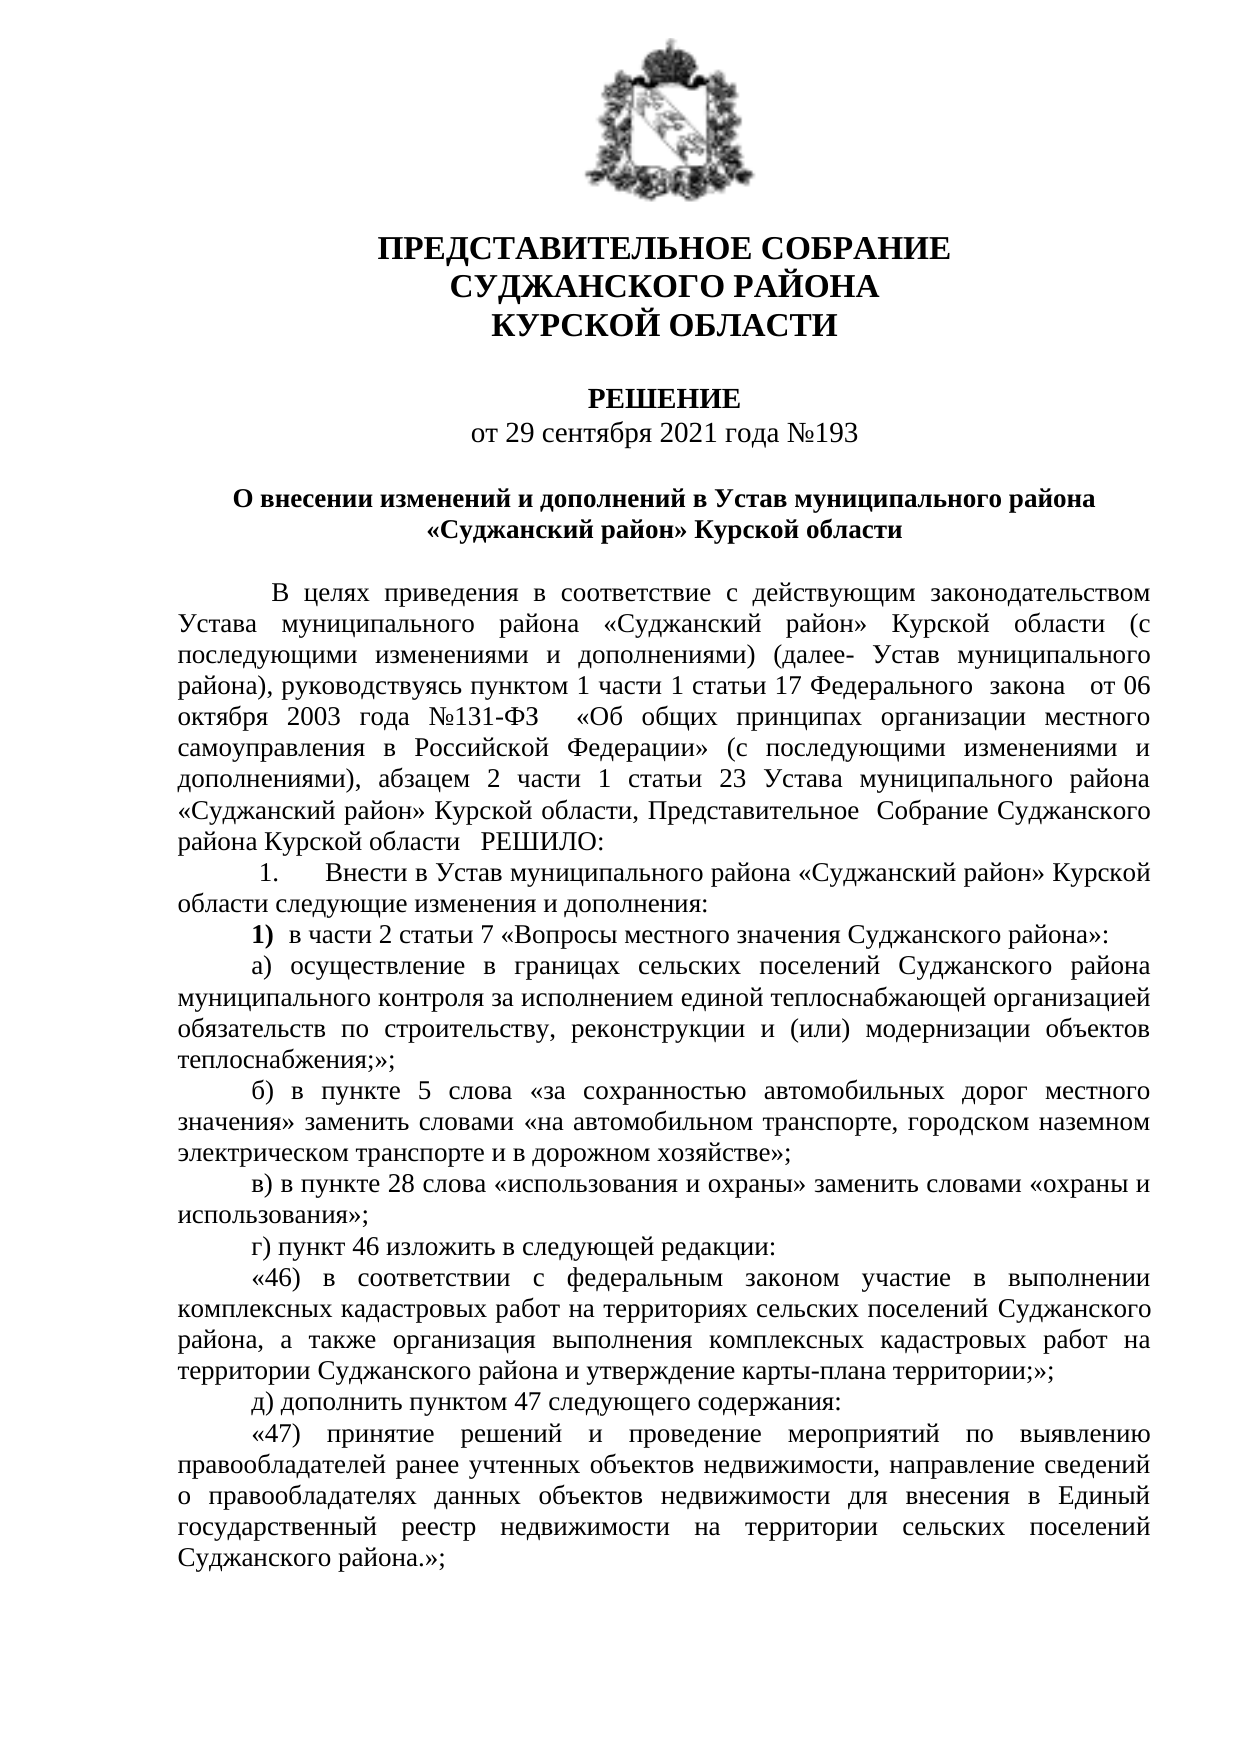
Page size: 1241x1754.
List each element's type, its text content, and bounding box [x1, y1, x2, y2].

text СУДЖАНСКОГО РАЙОНА [177, 267, 1152, 305]
text г) пункт 46 изложить в следующей редакции: [177, 1230, 1152, 1261]
text «46) в соответствии с федеральным законом участие в выполнении комплексных кадастровых работ на территориях сельских поселений Суджанского района, а также организация выполнения комплексных кадастровых работ на территории Суджанского района и утверждение карты-плана территории;»; [177, 1261, 1152, 1386]
text а) осуществление в границах сельских поселений Суджанского района муниципального контроля за исполнением единой теплоснабжающей организацией обязательств по строительству, реконструкции и (или) модернизации объектов теплоснабжения;»; [177, 949, 1152, 1074]
text д) дополнить пунктом 47 следующего содержания: [177, 1386, 1152, 1417]
text «47) принятие решений и проведение мероприятий по выявлению правообладателей ранее учтенных объектов недвижимости, направление сведений о правообладателях данных объектов недвижимости для внесения в Единый государственный реестр недвижимости на территории сельских поселений Суджанского района.»; [177, 1417, 1152, 1572]
list Внести в Устав муниципального района «Суджанский район» Курской области следующие изменения и дополнения: [177, 856, 1152, 918]
subtitle РЕШЕНИЕ [177, 382, 1152, 415]
text в) в пункте 28 слова «использования и охраны» заменить словами «охраны и использования»; [177, 1167, 1152, 1230]
text от 29 сентября 2021 года №193 [177, 415, 1152, 449]
text О внесении изменений и дополнений в Устав муниципального района «Суджанский район» Курской области [177, 482, 1152, 544]
list в части 2 статьи 7 «Вопросы местного значения Суджанского района»: [251, 918, 1152, 949]
text КУРСКОЙ ОБЛАСТИ [177, 305, 1152, 343]
text б) в пункте 5 слова «за сохранностью автомобильных дорог местного значения» заменить словами «на автомобильном транспорте, городском наземном электрическом транспорте и в дорожном хозяйстве»; [177, 1074, 1152, 1167]
text ПРЕДСТАВИТЕЛЬНОЕ СОБРАНИЕ [177, 228, 1152, 267]
text В целях приведения в соответствие с действующим законодательством Устава муниципального района «Суджанский район» Курской области (с последующими изменениями и дополнениями) (далее- Устав муниципального района), руководствуясь пунктом 1 части 1 статьи 17 Федерального закона от 0 №131-ФЗ «Об общих принципах организации местного самоуправления в Российской Федерации» (с последующими изменениями и дополнениями), абзацем 2 части 1 статьи 23 Устава муниципального района «Суджанский район» Курской области, Представительное Собрание Суджанского района Курской области РЕШИЛО: [177, 576, 1152, 856]
